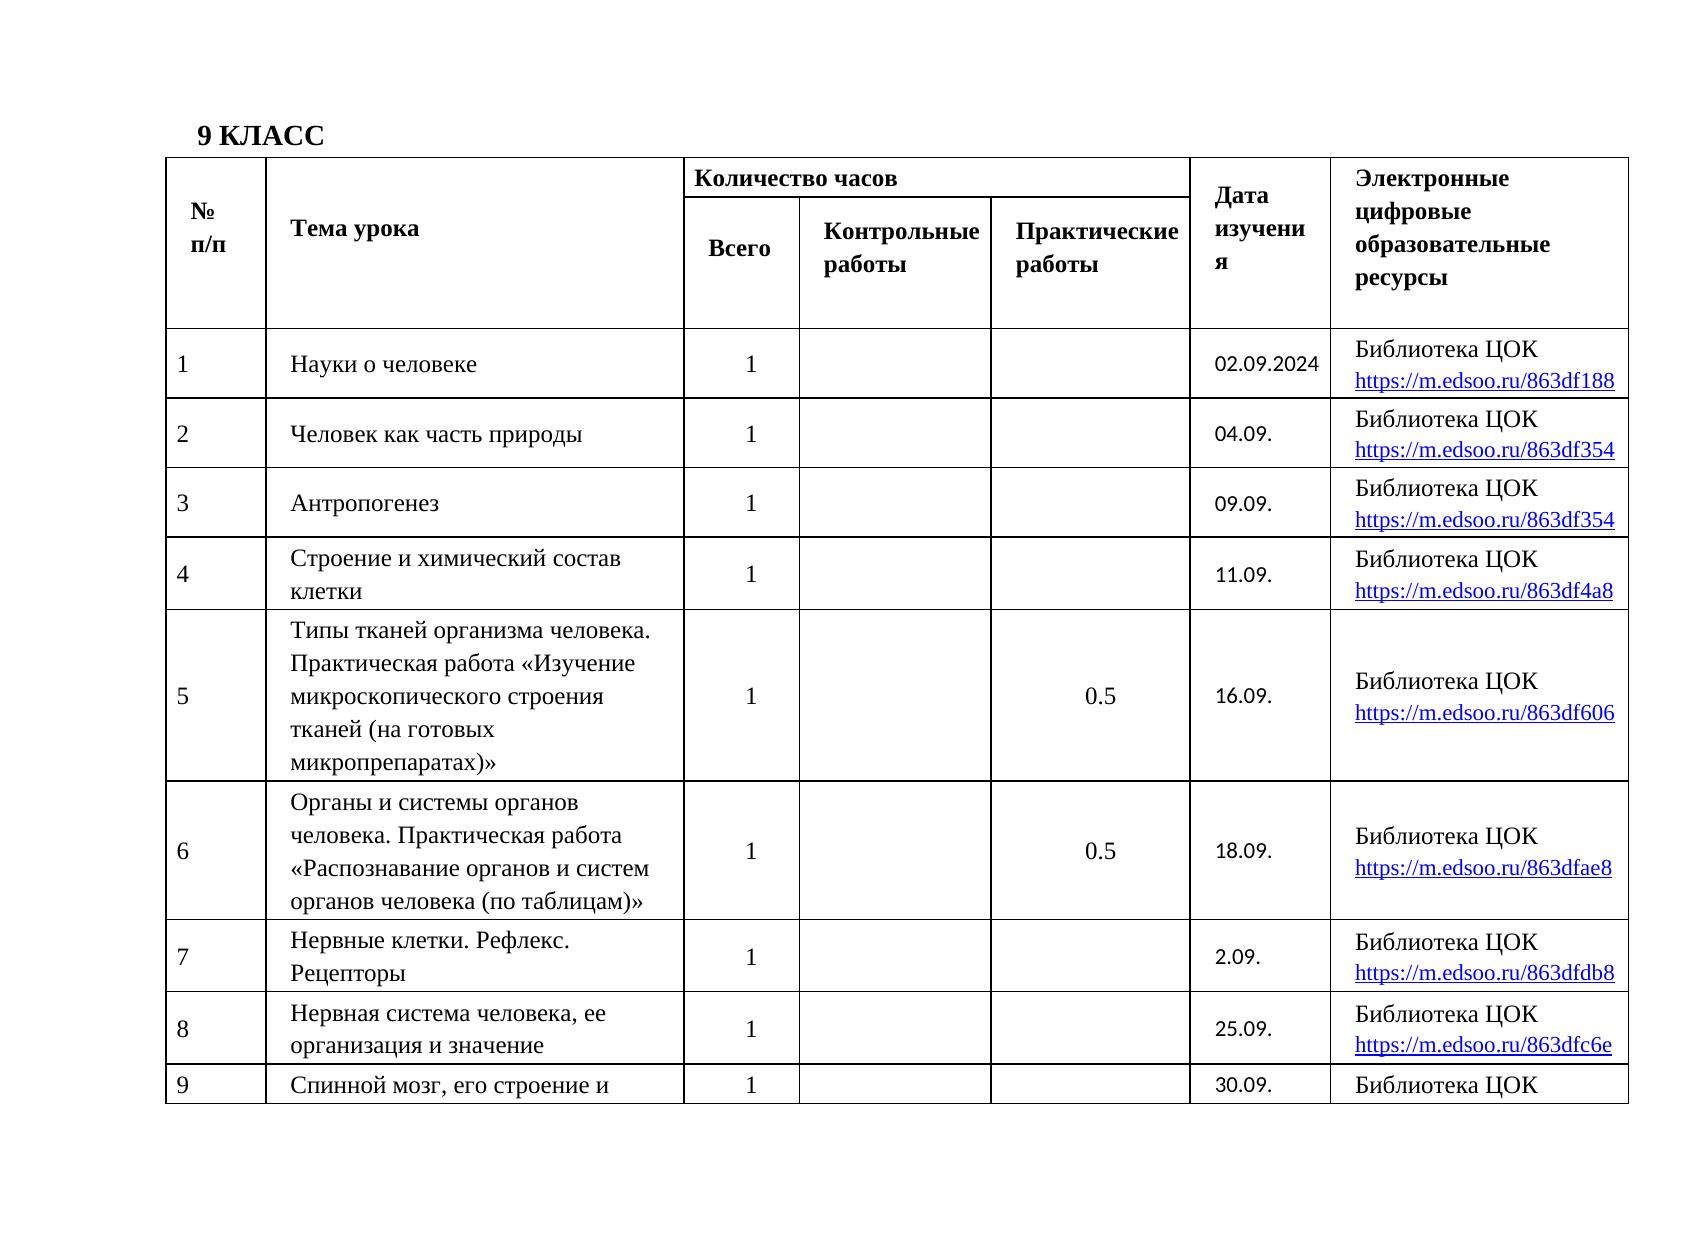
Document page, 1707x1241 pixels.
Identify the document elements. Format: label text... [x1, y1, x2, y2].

table_cell [800, 329, 990, 397]
table_cell [992, 468, 1189, 536]
table_cell 8 [167, 992, 265, 1063]
table_cell [800, 992, 990, 1063]
table_cell [800, 1065, 990, 1103]
table_cell 4 [167, 538, 265, 608]
table_cell 3 [167, 468, 265, 536]
table_cell 04.09. [1191, 399, 1330, 467]
table_cell 16.09. [1191, 610, 1330, 780]
table_cell [800, 782, 990, 918]
table_cell 0.5 [992, 782, 1189, 918]
table_cell Библиотека ЦОК https://m.edsoo.ru/863dfc6e [1331, 992, 1628, 1063]
table_header Тема урока [267, 158, 683, 327]
table_cell [992, 1065, 1189, 1103]
table_cell 1 [685, 399, 799, 467]
table_cell 6 [167, 782, 265, 918]
table_header Электронные цифровые образовательные ресурсы [1331, 158, 1628, 327]
table_cell 25.09. [1191, 992, 1330, 1063]
table_cell 02.09.2024 [1191, 329, 1330, 397]
table_cell [992, 992, 1189, 1063]
table_header Количество часов [685, 158, 1189, 196]
table_cell 1 [685, 782, 799, 918]
table_cell 1 [685, 468, 799, 536]
table_cell [800, 920, 990, 991]
table_cell [800, 610, 990, 780]
table_cell Библиотека ЦОК https://m.edsoo.ru/863df606 [1331, 610, 1628, 780]
table_cell Нервные клетки. Рефлекс. Рецепторы [267, 920, 683, 991]
table_cell 11.09. [1191, 538, 1330, 608]
table_cell 7 [167, 920, 265, 991]
table_cell [800, 538, 990, 608]
table_cell Органы и системы органов человека. Практическая работа «Распознавание органов и систем органов человека (по таблицам)» [267, 782, 683, 918]
table_cell 2.09. [1191, 920, 1330, 991]
table_cell Строение и химический состав клетки [267, 538, 683, 608]
table_cell Библиотека ЦОК https://m.edsoo.ru/863dfae8 [1331, 782, 1628, 918]
table_cell Контрольные работы [800, 198, 990, 327]
table_cell 5 [167, 610, 265, 780]
table_cell Человек как часть природы [267, 399, 683, 467]
table_cell Библиотека ЦОК https://m.edsoo.ru/863dfdb8 [1331, 920, 1628, 991]
table_cell Библиотека ЦОК https://m.edsoo.ru/863df4a8 [1331, 538, 1628, 608]
table_cell 2 [167, 399, 265, 467]
table_cell [992, 329, 1189, 397]
table_cell Всего [685, 198, 799, 327]
table_cell 1 [685, 610, 799, 780]
text 9 КЛАСС [190, 118, 1618, 152]
table_cell [992, 920, 1189, 991]
table_cell 09.09. [1191, 468, 1330, 536]
table_cell 1 [685, 1065, 799, 1103]
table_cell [267, 1065, 683, 1103]
table_cell 0.5 [992, 610, 1189, 780]
table_header Дата изучения [1191, 158, 1330, 327]
table_cell 1 [685, 992, 799, 1063]
table_header № п/п [167, 158, 265, 327]
table_cell Библиотека ЦОК https://m.edsoo.ru/863df354 [1331, 399, 1628, 467]
table_cell Антропогенез [267, 468, 683, 536]
table_cell 1 [685, 329, 799, 397]
table_cell 30.09. [1191, 1065, 1330, 1103]
table_cell 18.09. [1191, 782, 1330, 918]
table_cell Библиотека ЦОК https://m.edsoo.ru/863df354 [1331, 468, 1628, 536]
table_cell [800, 468, 990, 536]
table_cell [800, 399, 990, 467]
table_cell Нервная система человека, ее организация и значение [267, 992, 683, 1063]
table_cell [1331, 1065, 1628, 1103]
table_cell 1 [167, 329, 265, 397]
table_cell Науки о человеке [267, 329, 683, 397]
table_cell 1 [685, 538, 799, 608]
table_cell 1 [685, 920, 799, 991]
table_cell 9 [167, 1065, 265, 1103]
table_cell Практические работы [992, 198, 1189, 327]
table_cell [992, 399, 1189, 467]
table_cell Типы тканей организма человека. Практическая работа «Изучение микроскопического строения тканей (на готовых микропрепаратах)» [267, 610, 683, 780]
table_cell Библиотека ЦОК https://m.edsoo.ru/863df188 [1331, 329, 1628, 397]
table_cell [992, 538, 1189, 608]
